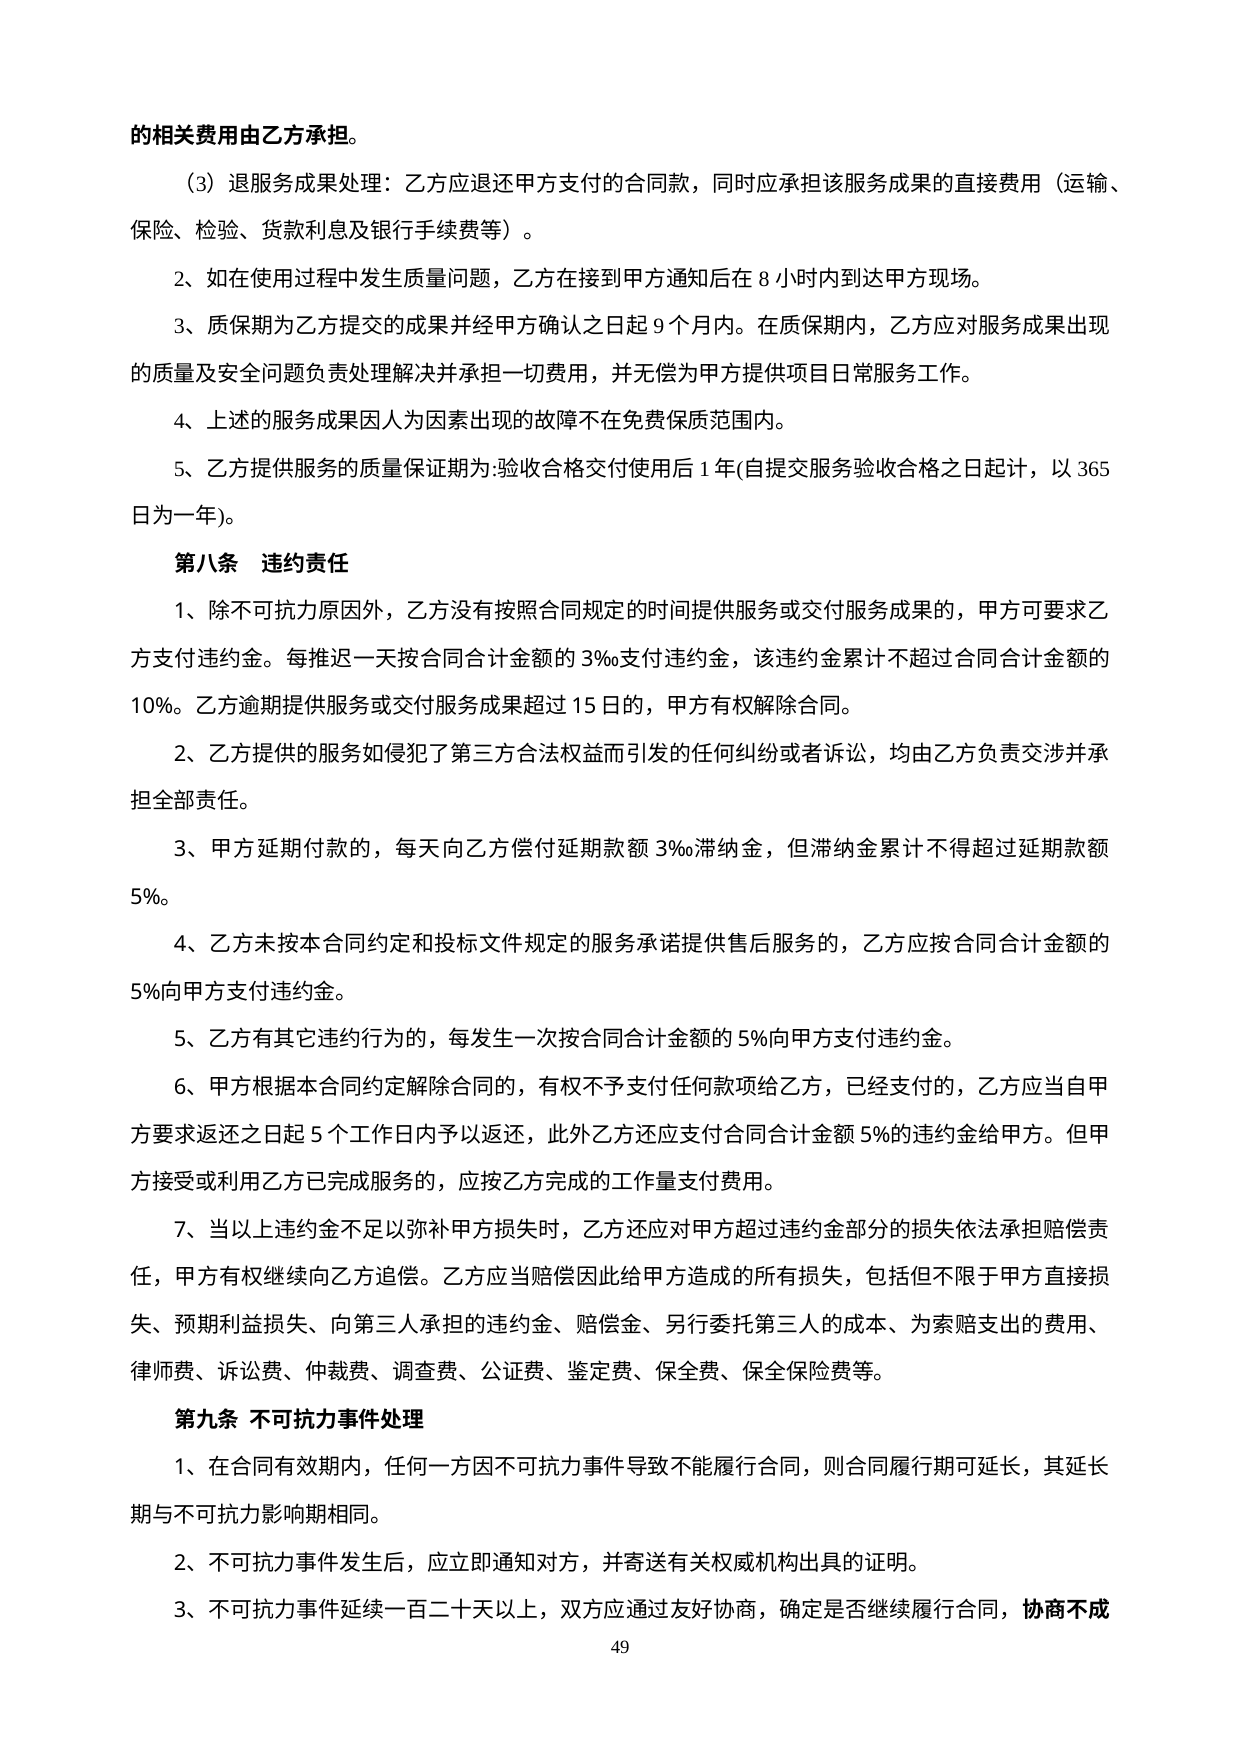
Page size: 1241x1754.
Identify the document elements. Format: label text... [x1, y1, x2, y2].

text 6、甲方根据本合同约定解除合同的，有权不予支付任何款项给乙方，已经支付的，乙方应当自甲方要求返还之日起5个工作日内予以返还，此外乙方还应支付合同合计金额5%的违约金给甲方。但甲方接受或利用乙方已完成服务的，应按乙方完成的工作量支付费用。 [130, 1069, 1110, 1196]
text 1、在合同有效期内，任何一方因不可抗力事件导致不能履行合同，则合同履行期可延长，其延长期与不可抗力影响期相同。 [130, 1449, 1110, 1529]
text 7、当以上违约金不足以弥补甲方损失时，乙方还应对甲方超过违约金部分的损失依法承担赔偿责任，甲方有权继续向乙方追偿。乙方应当赔偿因此给甲方造成的所有损失，包括但不限于甲方直接损失、预期利益损失、向第三人承担的违约金、赔偿金、另行委托第三人的成本、为索赔支出的费用、律师费、诉讼费、仲裁费、调查费、公证费、鉴定费、保全费、保全保险费等。 [130, 1212, 1110, 1386]
text 4、乙方未按本合同约定和投标文件规定的服务承诺提供售后服务的，乙方应按合同合计金额的5%向甲方支付违约金。 [130, 926, 1110, 1006]
text 3、甲方延期付款的，每天向乙方偿付延期款额3‰滞纳金，但滞纳金累计不得超过延期款额5%。 [130, 831, 1110, 910]
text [130, 1592, 1110, 1624]
text 第九条 不可抗力事件处理 [130, 1402, 1110, 1433]
text 2、不可抗力事件发生后，应立即通知对方，并寄送有关权威机构出具的证明。 [130, 1544, 1110, 1576]
text 5、乙方提供服务的质量保证期为:验收合格交付使用后1年(自提交服务验收合格之日起计，以 365 日为一年)。 [130, 451, 1110, 530]
text 第八条 违约责任 [130, 546, 1110, 577]
text 2、乙方提供的服务如侵犯了第三方合法权益而引发的任何纠纷或者诉讼，均由乙方负责交涉并承担全部责任。 [130, 736, 1110, 815]
text 5、乙方有其它违约行为的，每发生一次按合同合计金额的5%向甲方支付违约金。 [130, 1021, 1110, 1053]
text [130, 118, 1110, 150]
text 3、质保期为乙方提交的成果并经甲方确认之日起9个月内。在质保期内，乙方应对服务成果出现的质量及安全问题负责处理解决并承担一切费用，并无偿为甲方提供项目日常服务工作。 [130, 308, 1110, 387]
text 2、如在使用过程中发生质量问题，乙方在接到甲方通知后在 8 小时内到达甲方现场。 [130, 261, 1110, 292]
text （3）退服务成果处理：乙方应退还甲方支付的合同款，同时应承担该服务成果的直接费用（运输、保险、检验、货款利息及银行手续费等）。 [130, 166, 1110, 245]
text 4、上述的服务成果因人为因素出现的故障不在免费保质范围内。 [130, 403, 1110, 435]
text 1、除不可抗力原因外，乙方没有按照合同规定的时间提供服务或交付服务成果的，甲方可要求乙方支付违约金。每推迟一天按合同合计金额的3‰支付违约金，该违约金累计不超过合同合计金额的10%。乙方逾期提供服务或交付服务成果超过15日的，甲方有权解除合同。 [130, 593, 1110, 720]
